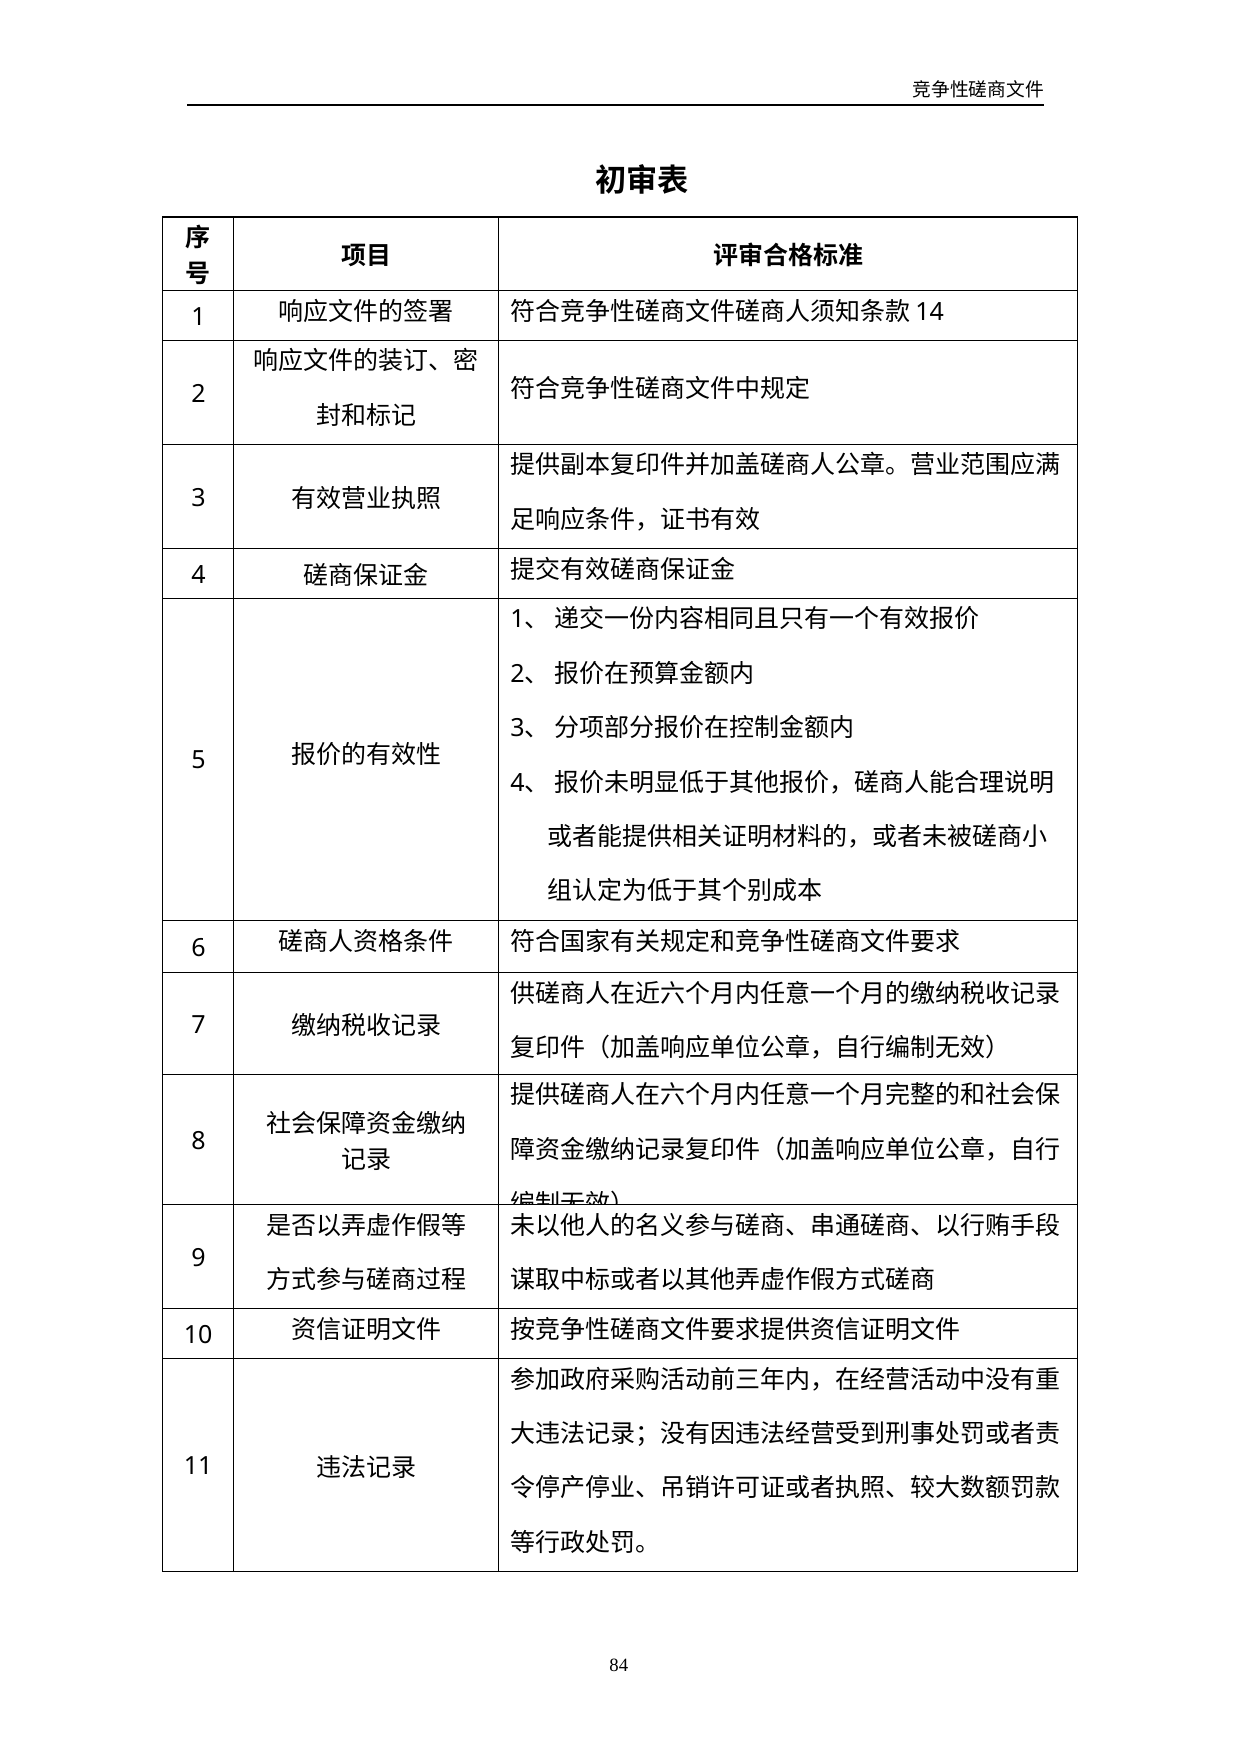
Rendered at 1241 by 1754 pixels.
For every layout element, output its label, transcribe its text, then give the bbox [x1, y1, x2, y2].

table_cell 符合竞争性磋商文件磋商人须知条款14 [499, 291, 1077, 340]
table_cell 资信证明文件 [234, 1309, 498, 1358]
table_cell 缴纳税收记录 [234, 973, 498, 1074]
table_cell 提供副本复印件并加盖磋商人公章。营业范围应满足响应条件，证书有效 [499, 445, 1077, 548]
table_cell 1 [163, 291, 233, 340]
table_cell 10 [163, 1309, 233, 1358]
table_cell 磋商人资格条件 [234, 921, 498, 972]
table_cell 递交一份内容相同且只有一个有效报价 报价在预算金额内 分项部分报价在控制金额内 报价未明显低于其他报价，磋商人能合理说明或者能提供相关证明材料的，或者未被磋商小组认定为低于其个别成本 [499, 599, 1077, 919]
table_header 序号 [163, 218, 233, 290]
table_cell 报价的有效性 [234, 599, 498, 919]
table_cell 参加政府采购活动前三年内，在经营活动中没有重大违法记录；没有因违法经营受到刑事处罚或者责令停产停业、吊销许可证或者执照、较大数额罚款等行政处罚。 [499, 1359, 1077, 1571]
table_cell 7 [163, 973, 233, 1074]
table_cell 11 [163, 1359, 233, 1571]
table_cell 有效营业执照 [234, 445, 498, 548]
table_cell 9 [163, 1205, 233, 1308]
table_cell 6 [163, 921, 233, 972]
table_cell 提交有效磋商保证金 [499, 549, 1077, 598]
table_cell 提供磋商人在六个月内任意一个月完整的和社会保障资金缴纳记录复印件（加盖响应单位公章，自行编制无效） [499, 1075, 1077, 1204]
table_header 项目 [234, 218, 498, 290]
table_cell 按竞争性磋商文件要求提供资信证明文件 [499, 1309, 1077, 1358]
table_cell 符合国家有关规定和竞争性磋商文件要求 [499, 921, 1077, 972]
table_cell 供磋商人在近六个月内任意一个月的缴纳税收记录复印件（加盖响应单位公章，自行编制无效） [499, 973, 1077, 1074]
table_cell 是否以弄虚作假等 方式参与磋商过程 [234, 1205, 498, 1308]
table_cell 磋商保证金 [234, 549, 498, 598]
table_cell 5 [163, 599, 233, 919]
table_cell 3 [163, 445, 233, 548]
text 初审表 [231, 155, 1053, 200]
table_cell 符合竞争性磋商文件中规定 [499, 341, 1077, 444]
table_cell 社会保障资金缴纳 记录 [234, 1075, 498, 1204]
table_cell 响应文件的签署 [234, 291, 498, 340]
table_cell 未以他人的名义参与磋商、串通磋商、以行贿手段谋取中标或者以其他弄虚作假方式磋商 [499, 1205, 1077, 1308]
table_cell 响应文件的装订、密封和标记 [234, 341, 498, 444]
table_header 评审合格标准 [499, 218, 1077, 290]
table_cell 4 [163, 549, 233, 598]
table_cell 8 [163, 1075, 233, 1204]
table_cell 2 [163, 341, 233, 444]
table_cell 违法记录 [234, 1359, 498, 1571]
